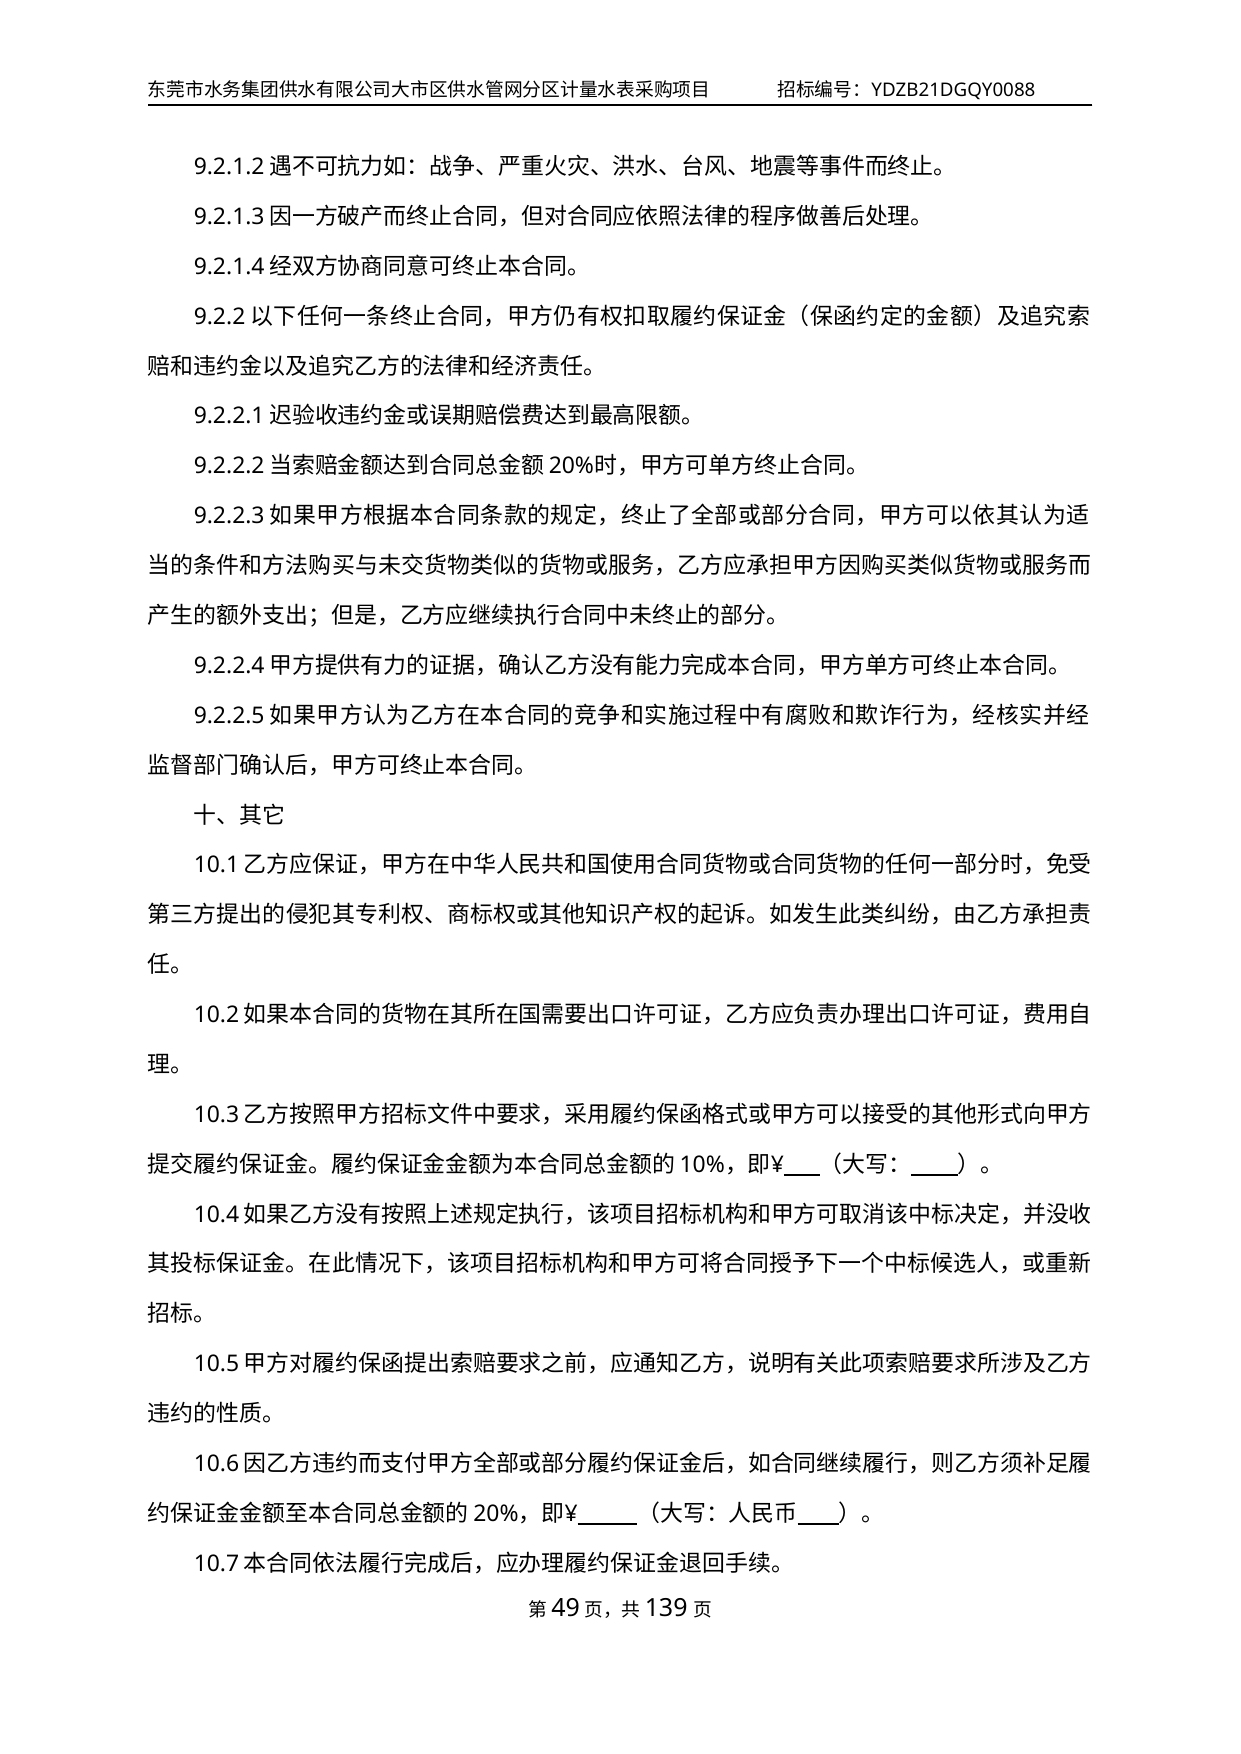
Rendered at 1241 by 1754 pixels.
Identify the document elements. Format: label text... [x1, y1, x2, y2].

text 10.7本合同依法履行完成后，应办理履约保证金退回手续。 [148, 1544, 1092, 1578]
text 9.2.1.4经双方协商同意可终止本合同。 [148, 248, 1092, 281]
text 9.2.2.4甲方提供有力的证据，确认乙方没有能力完成本合同，甲方单方可终止本合同。 [148, 647, 1092, 680]
text 10.6因乙方违约而支付甲方全部或部分履约保证金后，如合同继续履行，则乙方须补足履约保证金金额至本合同总金额的20%，即¥ （大写：人民币 ）。 [148, 1444, 1092, 1528]
text 10.5甲方对履约保函提出索赔要求之前，应通知乙方，说明有关此项索赔要求所涉及乙方违约的性质。 [148, 1345, 1092, 1428]
text 9.2.2以下任何一条终止合同，甲方仍有权扣取履约保证金（保函约定的金额）及追究索赔和违约金以及追究乙方的法律和经济责任。 [148, 298, 1092, 381]
text 9.2.2.1迟验收违约金或误期赔偿费达到最高限额。 [148, 397, 1092, 431]
text 9.2.2.5如果甲方认为乙方在本合同的竞争和实施过程中有腐败和欺诈行为，经核实并经监督部门确认后，甲方可终止本合同。 [148, 697, 1092, 780]
text 10.2如果本合同的货物在其所在国需要出口许可证，乙方应负责办理出口许可证，费用自理。 [148, 996, 1092, 1079]
text 9.2.1.2遇不可抗力如：战争、严重火灾、洪水、台风、地震等事件而终止。 [148, 148, 1092, 181]
text 9.2.1.3因一方破产而终止合同，但对合同应依照法律的程序做善后处理。 [148, 198, 1092, 231]
text 10.4如果乙方没有按照上述规定执行，该项目招标机构和甲方可取消该中标决定，并没收其投标保证金。在此情况下，该项目招标机构和甲方可将合同授予下一个中标候选人，或重新招标。 [148, 1195, 1092, 1328]
text 9.2.2.3如果甲方根据本合同条款的规定，终止了全部或部分合同，甲方可以依其认为适当的条件和方法购买与未交货物类似的货物或服务，乙方应承担甲方因购买类似货物或服务而产生的额外支出；但是，乙方应继续执行合同中未终止的部分。 [148, 497, 1092, 630]
text 十、其它 [148, 797, 1092, 830]
text 10.1乙方应保证，甲方在中华人民共和国使用合同货物或合同货物的任何一部分时，免受第三方提出的侵犯其专利权、商标权或其他知识产权的起诉。如发生此类纠纷，由乙方承担责任。 [148, 846, 1092, 979]
text 9.2.2.2当索赔金额达到合同总金额20%时，甲方可单方终止合同。 [148, 447, 1092, 481]
text 10.3乙方按照甲方招标文件中要求，采用履约保函格式或甲方可以接受的其他形式向甲方提交履约保证金。履约保证金金额为本合同总金额的10%，即¥ （大写： ）。 [148, 1096, 1092, 1179]
